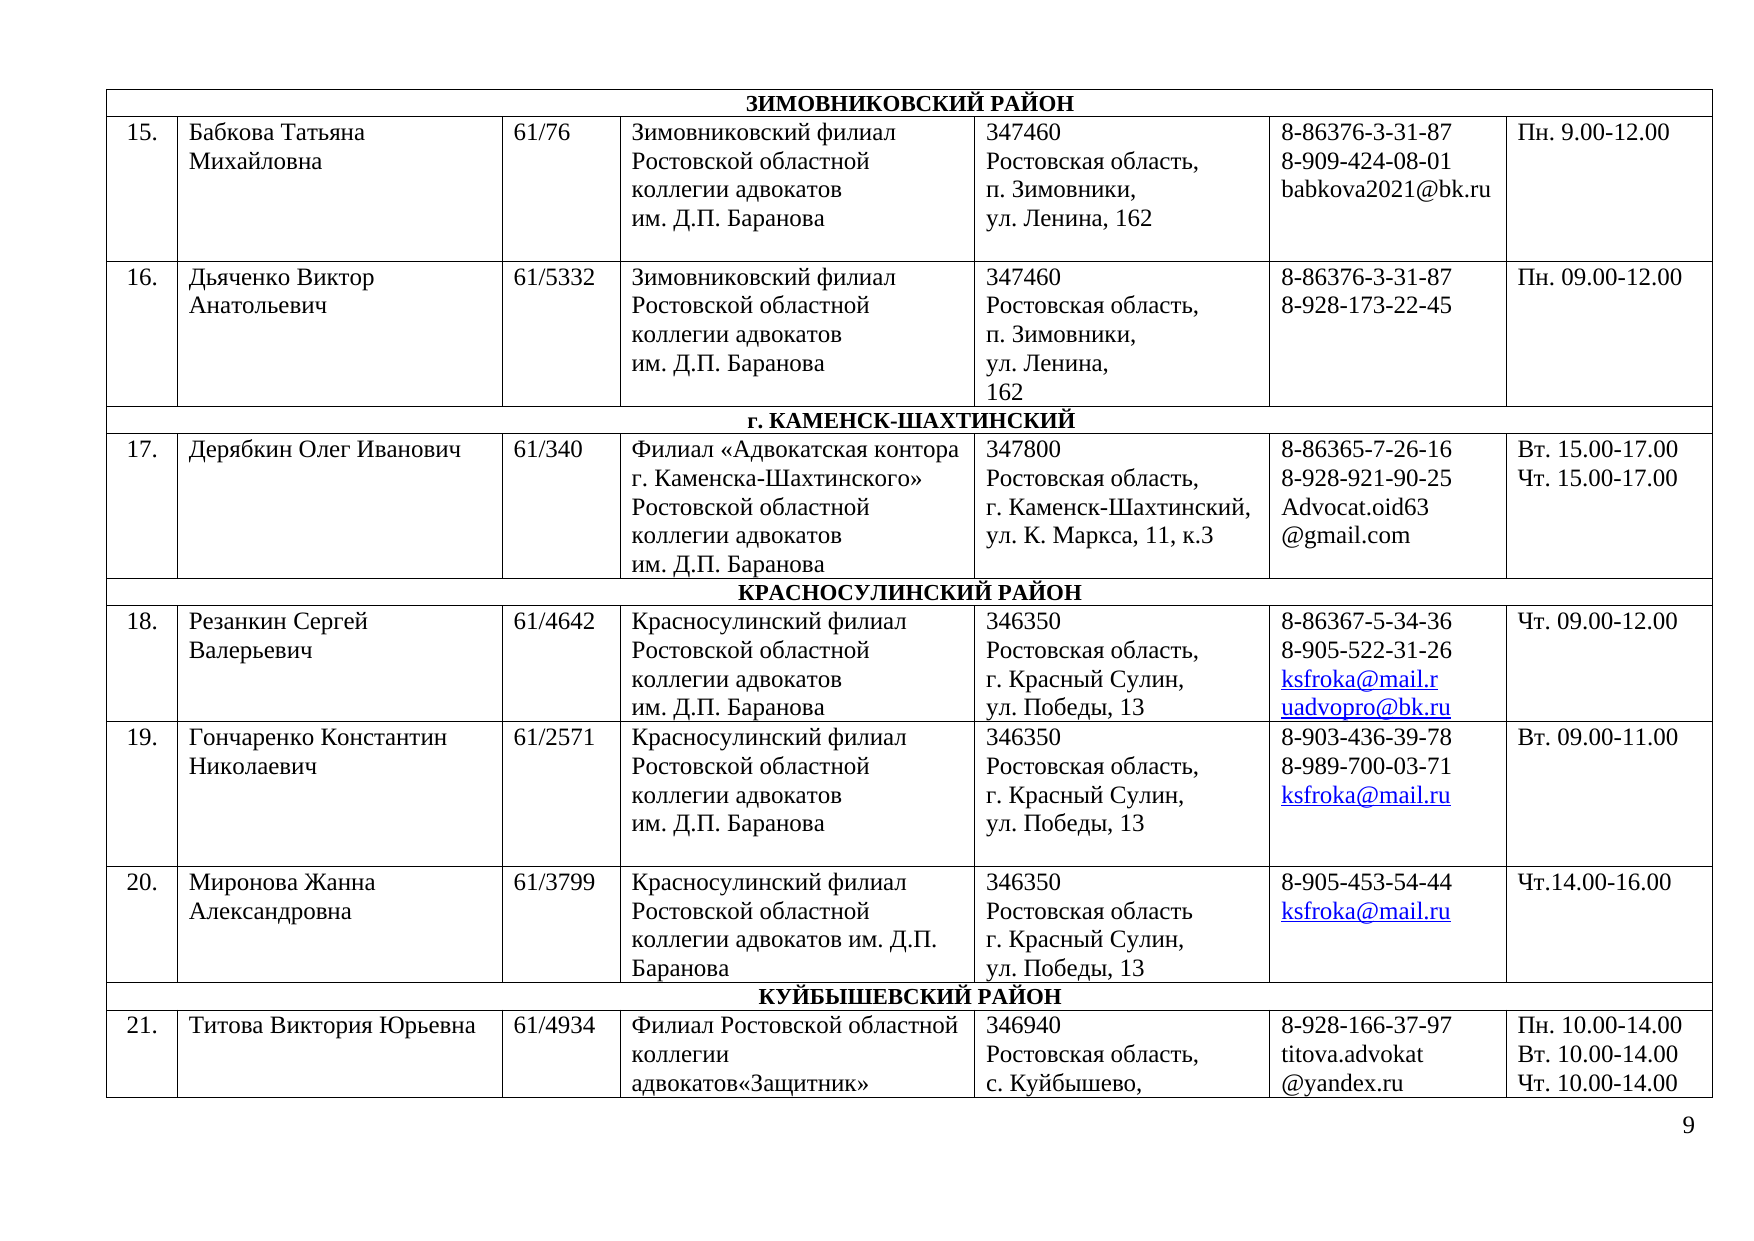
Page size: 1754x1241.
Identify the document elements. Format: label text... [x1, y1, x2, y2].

table_cell КРАСНОСУЛИНСКИЙ РАЙОН [107, 579, 1712, 605]
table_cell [178, 1011, 502, 1097]
table_cell 8-86376-3-31-87 8-928-173-22-45 [1270, 262, 1506, 406]
table_cell Пн. 9.00-12.00 [1507, 117, 1712, 261]
table_cell 19. [107, 722, 177, 866]
table_cell Бабкова Татьяна Михайловна [178, 117, 502, 261]
table_cell 17. [107, 434, 177, 578]
table_cell 18. [107, 606, 177, 721]
table_cell Дерябкин Олег Иванович [178, 434, 502, 578]
table_cell Пн. 09.00-12.00 [1507, 262, 1712, 406]
table_cell 61/76 [503, 117, 620, 261]
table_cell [1270, 1011, 1506, 1097]
table_cell 347460 Ростовская область, п. Зимовники, ул. Ленина, 162 [975, 262, 1269, 406]
table_cell 8-905-453-54-44 ksfroka@mail.ru [1270, 867, 1506, 982]
table_cell Красносулинский филиал Ростовской областной коллегии адвокатов им. Д.П. Баранова [621, 606, 974, 721]
table_cell 8-86365-7-26-16 8-928-921-90-25 Advocat.oid63 @gmail.com [1270, 434, 1506, 578]
table_cell Зимовниковский филиал Ростовской областной коллегии адвокатов им. Д.П. Баранова [621, 117, 974, 261]
table_cell 347800 Ростовская область, г. Каменск-Шахтинский, ул. К. Маркса, 11, к.3 [975, 434, 1269, 578]
table_cell 347460 Ростовская область, п. Зимовники, ул. Ленина, 162 [975, 117, 1269, 261]
table_cell 8-86367-5-34-36 8-905-522-31-26 ksfroka@mail.ruadvopro@bk.ru [1270, 606, 1506, 721]
table_cell 346350 Ростовская область, г. Красный Сулин, ул. Победы, 13 [975, 722, 1269, 866]
table_cell 61/4934 [503, 1011, 620, 1097]
table_cell Резанкин Сергей Валерьевич [178, 606, 502, 721]
table_cell 346350 Ростовская область, г. Красный Сулин, ул. Победы, 13 [975, 606, 1269, 721]
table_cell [975, 1011, 1269, 1097]
table_cell Красносулинский филиал Ростовской областной коллегии адвокатов им. Д.П. Баранова [621, 722, 974, 866]
table_cell 20. [107, 867, 177, 982]
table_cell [1507, 1011, 1712, 1097]
table_cell 61/4642 [503, 606, 620, 721]
table_cell г. КАМЕНСК-ШАХТИНСКИЙ [107, 407, 1712, 433]
table_cell ЗИМОВНИКОВСКИЙ РАЙОН [107, 90, 1712, 116]
table_cell Красносулинский филиал Ростовской областной коллегии адвокатов им. Д.П. Баранова [621, 867, 974, 982]
table_cell Филиал «Адвокатская контора г. Каменска-Шахтинского» Ростовской областной коллегии адвокатов им. Д.П. Баранова [621, 434, 974, 578]
table_cell Дьяченко Виктор Анатольевич [178, 262, 502, 406]
table_cell Гончаренко Константин Николаевич [178, 722, 502, 866]
table_cell Чт.14.00-16.00 [1507, 867, 1712, 982]
table_cell Миронова Жанна Александровна [178, 867, 502, 982]
table_cell Чт. 09.00-12.00 [1507, 606, 1712, 721]
table_cell 61/340 [503, 434, 620, 578]
table_cell 8-86376-3-31-87 8-909-424-08-01 babkova2021@bk.ru [1270, 117, 1506, 261]
table_cell Вт. 09.00-11.00 [1507, 722, 1712, 866]
table_cell 61/5332 [503, 262, 620, 406]
table_cell 61/2571 [503, 722, 620, 866]
table_cell 61/3799 [503, 867, 620, 982]
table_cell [621, 1011, 974, 1097]
table_cell Зимовниковский филиал Ростовской областной коллегии адвокатов им. Д.П. Баранова [621, 262, 974, 406]
table_cell КУЙБЫШЕВСКИЙ РАЙОН [107, 983, 1712, 1009]
table_cell 21. [107, 1011, 177, 1097]
table_cell 8-903-436-39-78 8-989-700-03-71 ksfroka@mail.ru [1270, 722, 1506, 866]
table_cell 15. [107, 117, 177, 261]
table_cell Вт. 15.00-17.00 Чт. 15.00-17.00 [1507, 434, 1712, 578]
table_cell 346350 Ростовская область г. Красный Сулин, ул. Победы, 13 [975, 867, 1269, 982]
table_cell 16. [107, 262, 177, 406]
